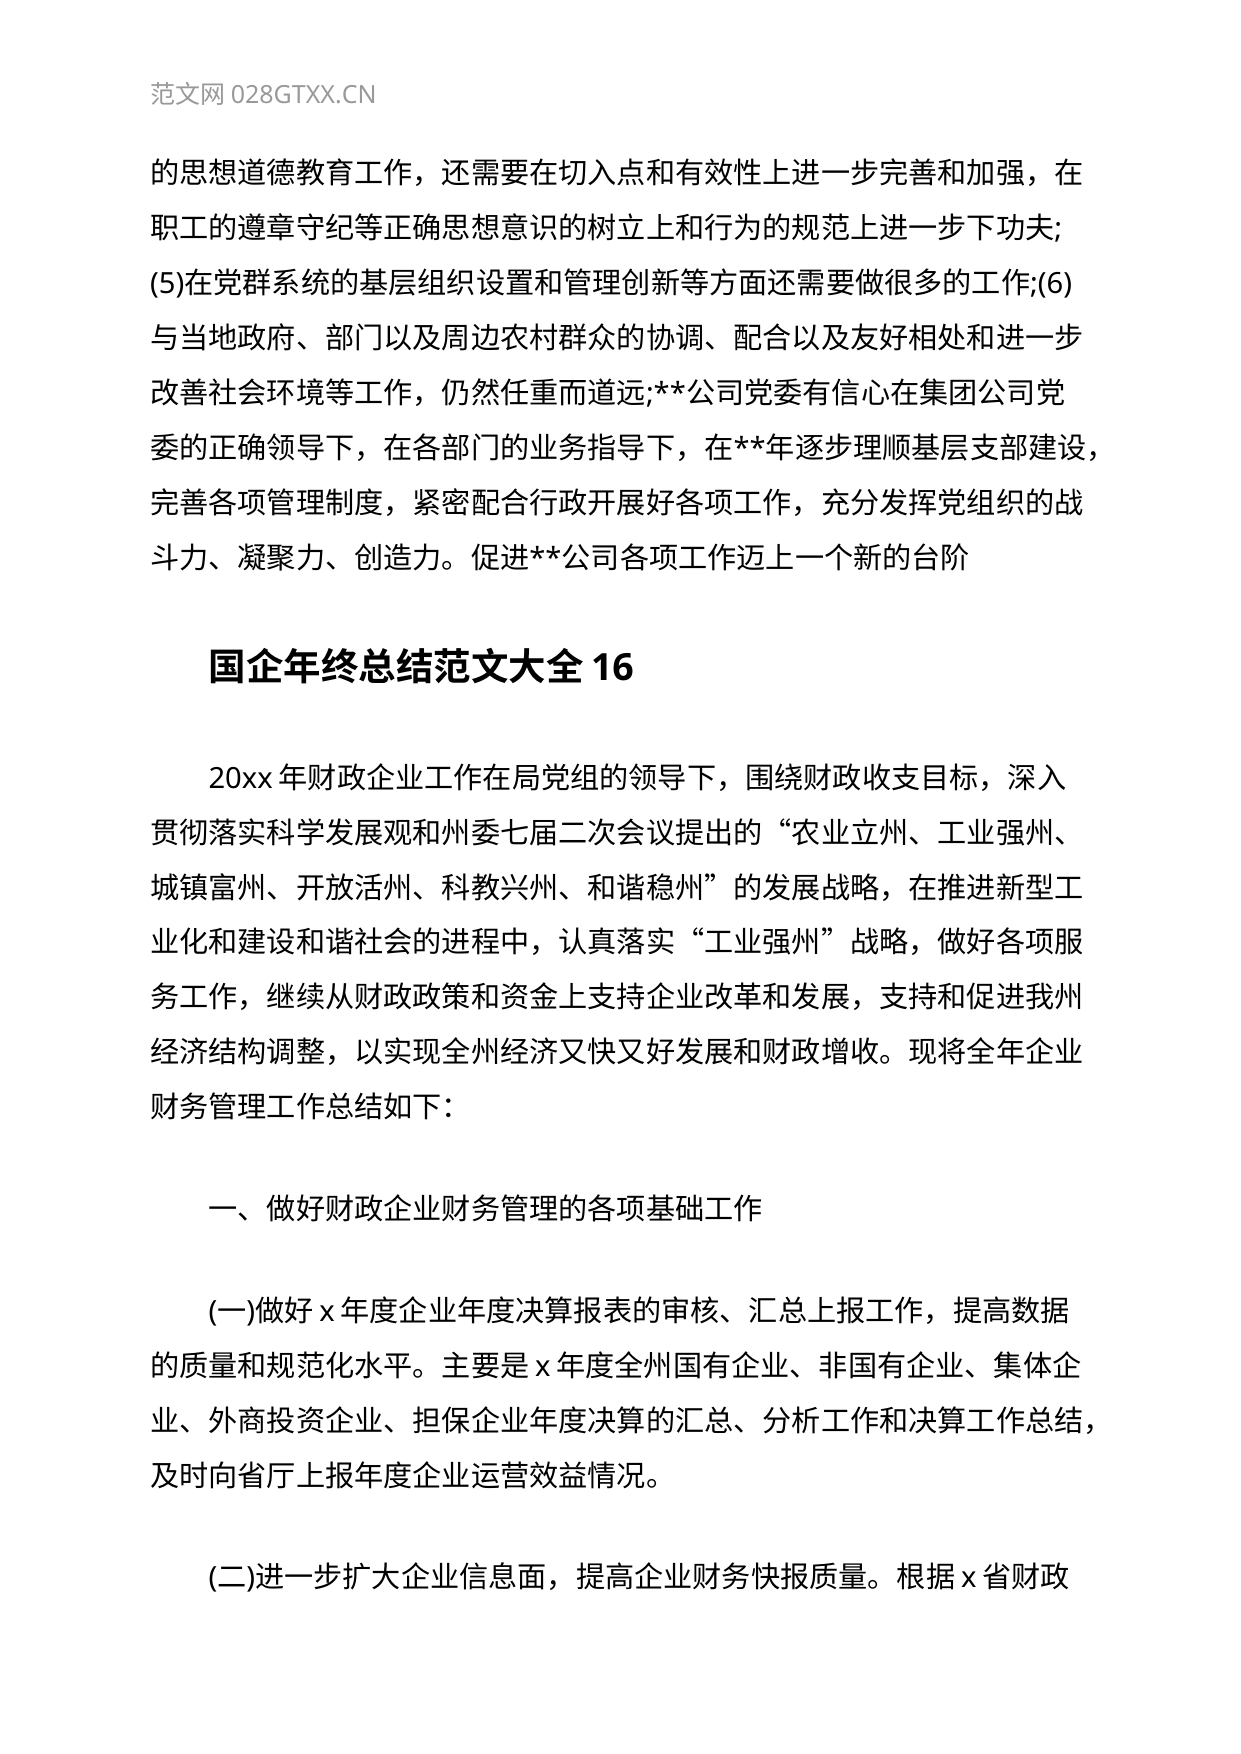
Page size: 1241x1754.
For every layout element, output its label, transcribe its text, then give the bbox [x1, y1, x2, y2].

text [150, 1554, 1090, 1596]
text 国企年终总结范文大全16 [150, 637, 1090, 691]
text 20xx年财政企业工作在局党组的领导下，围绕财政收支目标，深入贯彻落实科学发展观和州委七届二次会议提出的“农业立州、工业强州、城镇富州、开放活州、科教兴州、和谐稳州”的发展战略，在推进新型工业化和建设和谐社会的进程中，认真落实“工业强州”战略，做好各项服务工作，继续从财政政策和资金上支持企业改革和发展，支持和促进我州经济结构调整，以实现全州经济又快又好发展和财政增收。现将全年企业财务管理工作总结如下： [150, 754, 1090, 1126]
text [150, 150, 1090, 577]
text 一、做好财政企业财务管理的各项基础工作 [150, 1186, 1090, 1228]
text (一)做好x年度企业年度决算报表的审核、汇总上报工作，提高数据的质量和规范化水平。主要是x年度全州国有企业、非国有企业、集体企业、外商投资企业、担保企业年度决算的汇总、分析工作和决算工作总结，及时向省厅上报年度企业运营效益情况。 [150, 1287, 1090, 1494]
